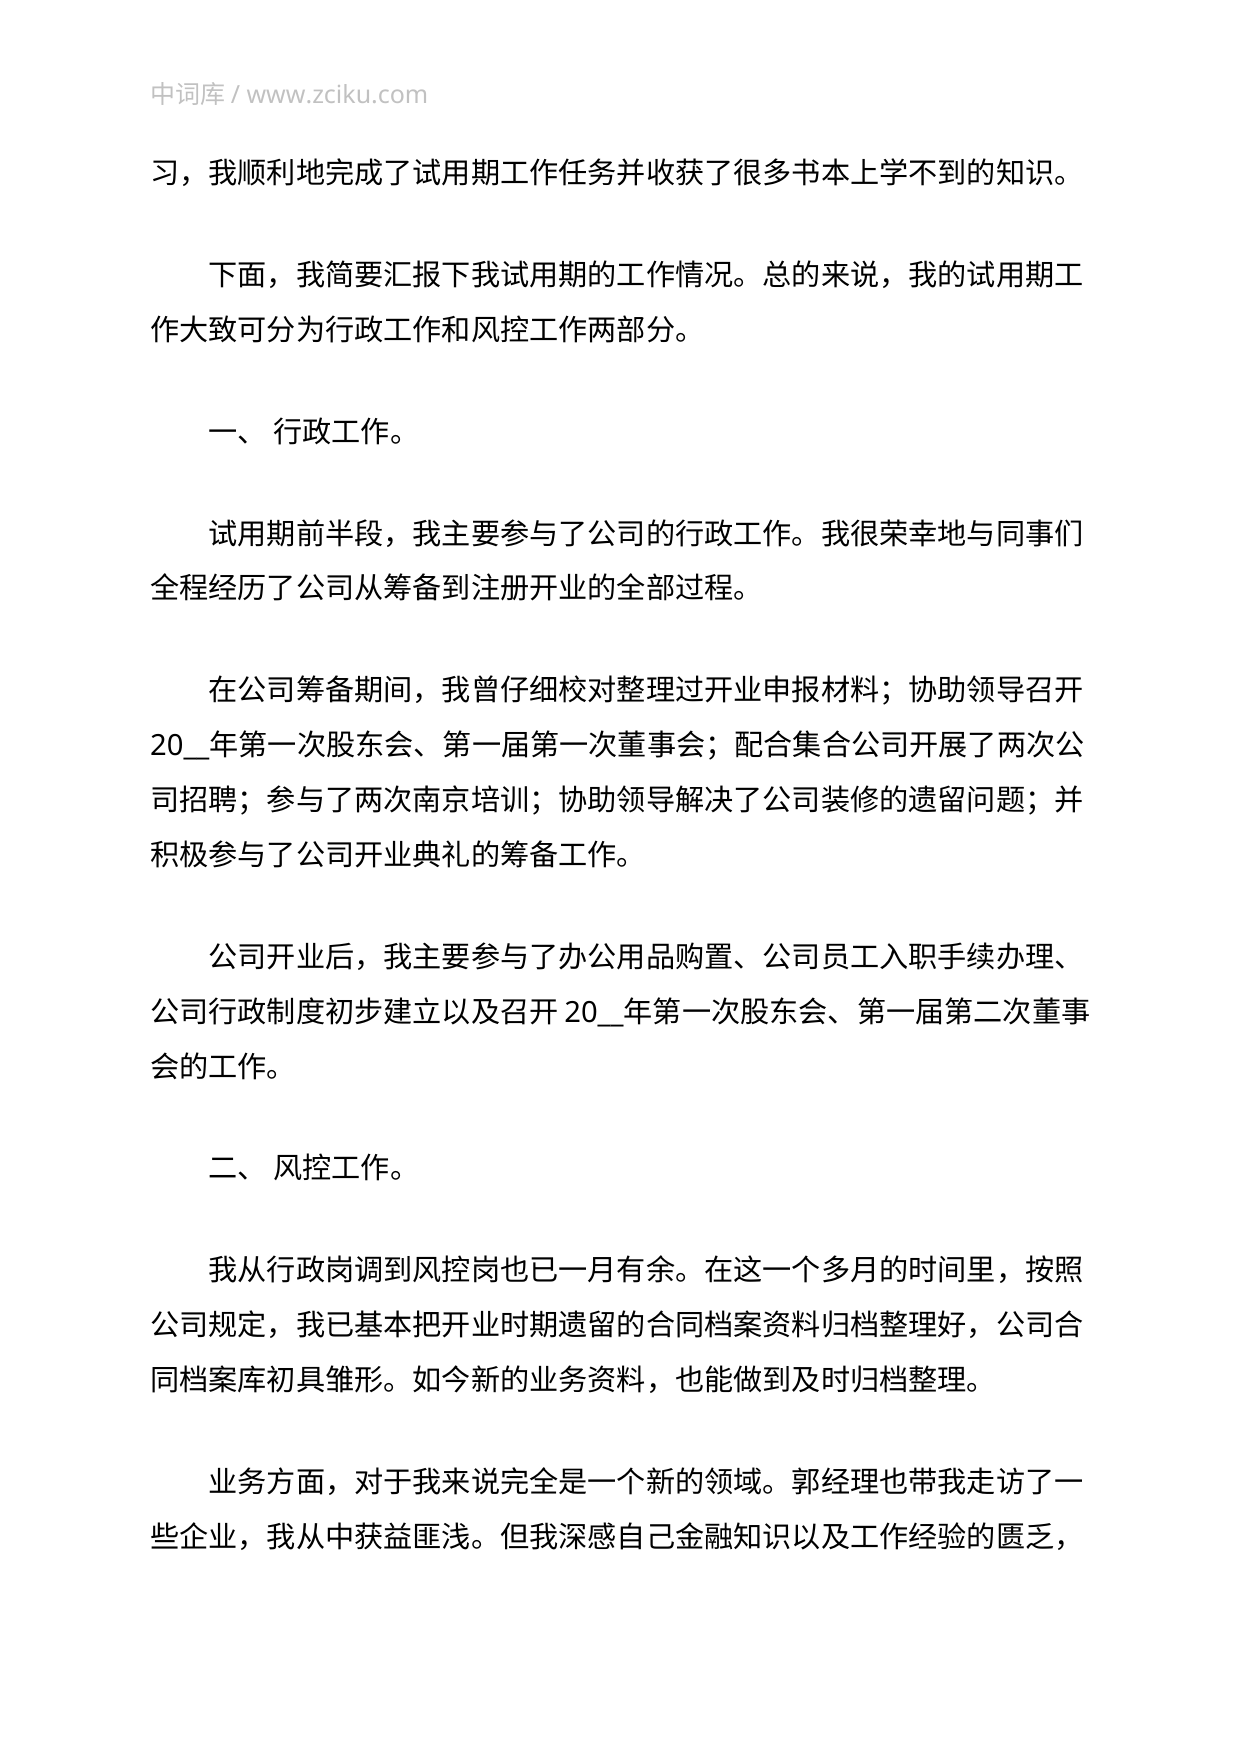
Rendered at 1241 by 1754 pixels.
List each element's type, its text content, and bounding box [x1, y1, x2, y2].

text 我从行政岗调到风控岗也已一月有余。在这一个多月的时间里，按照公司规定，我已基本把开业时期遗留的合同档案资料归档整理好，公司合同档案库初具雏形。如今新的业务资料，也能做到及时归档整理。 [150, 1247, 1090, 1399]
text 在公司筹备期间，我曾仔细校对整理过开业申报材料；协助领导召开20__年第一次股东会、第一届第一次董事会；配合集合公司开展了两次公司招聘；参与了两次南京培训；协助领导解决了公司装修的遗留问题；并积极参与了公司开业典礼的筹备工作。 [150, 667, 1090, 874]
text 下面，我简要汇报下我试用期的工作情况。总的来说，我的试用期工作大致可分为行政工作和风控工作两部分。 [150, 252, 1090, 349]
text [150, 1458, 1090, 1556]
text 二、 风控工作。 [150, 1145, 1090, 1187]
text 一、 行政工作。 [150, 408, 1090, 451]
text 试用期前半段，我主要参与了公司的行政工作。我很荣幸地与同事们全程经历了公司从筹备到注册开业的全部过程。 [150, 510, 1090, 607]
text 公司开业后，我主要参与了办公用品购置、公司员工入职手续办理、公司行政制度初步建立以及召开20__年第一次股东会、第一届第二次董事会的工作。 [150, 933, 1090, 1086]
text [150, 150, 1090, 192]
